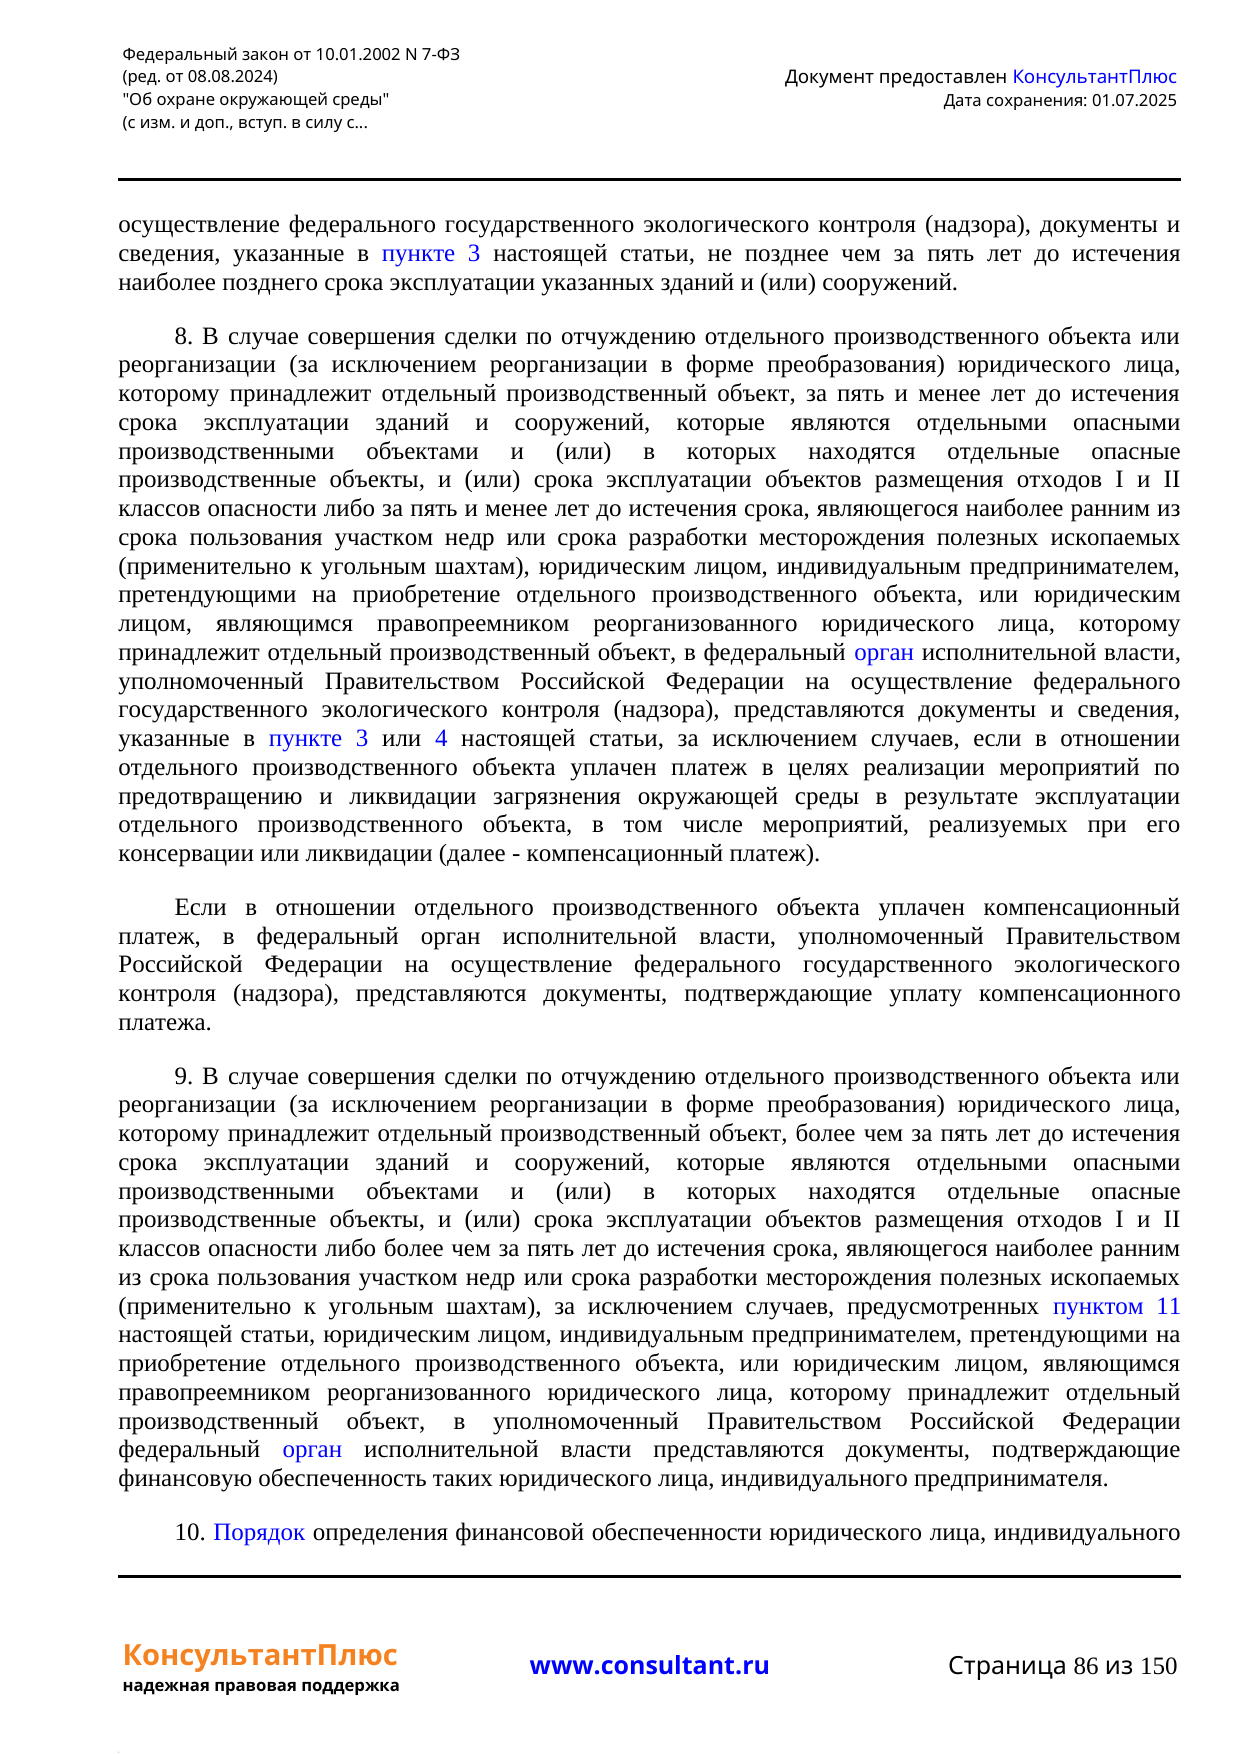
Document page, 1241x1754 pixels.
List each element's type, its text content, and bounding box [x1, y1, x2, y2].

text Если в отношении отдельного производственного объекта уплачен компенсационный платеж, в федеральный орган исполнительной власти, уполномоченный Правительством Российской Федерации на осуществление федерального государственного экологического контроля (надзора), представляются документы, подтверждающие уплату компенсационного платежа. [118, 892, 1181, 1036]
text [118, 1517, 1181, 1546]
text 9. В случае совершения сделки по отчуждению отдельного производственного объекта или реорганизации (за исключением реорганизации в форме преобразования) юридического лица, которому принадлежит отдельный производственный объект, более чем за пять лет до истечения срока эксплуатации зданий и сооружений, которые являются отдельными опасными производственными объектами и (или) в которых находятся отдельные опасные производственные объекты, и (или) срока эксплуатации объектов размещения отходов I и II классов опасности либо более чем за пять лет до истечения срока, являющегося наиболее ранним из срока пользования участком недр или срока разработки месторождения полезных ископаемых (применительно к угольным шахтам), за исключением случаев, предусмотренных пунктом 11 настоящей статьи, юридическим лицом, индивидуальным предпринимателем, претендующими на приобретение отдельного производственного объекта, или юридическим лицом, являющимся правопреемником реорганизованного юридического лица, которому принадлежит отдельный производственный объект, в уполномоченный Правительством Российской Федерации федеральный орган исполнительной власти представляются документы, подтверждающие финансовую обеспеченность таких юридического лица, индивидуального предпринимателя. [118, 1061, 1181, 1492]
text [118, 209, 1181, 296]
text 8. В случае совершения сделки по отчуждению отдельного производственного объекта или реорганизации (за исключением реорганизации в форме преобразования) юридического лица, которому принадлежит отдельный производственный объект, за пять и менее лет до истечения срока эксплуатации зданий и сооружений, которые являются отдельными опасными производственными объектами и (или) в которых находятся отдельные опасные производственные объекты, и (или) срока эксплуатации объектов размещения отходов I и II классов опасности либо за пять и менее лет до истечения срока, являющегося наиболее ранним из срока пользования участком недр или срока разработки месторождения полезных ископаемых (применительно к угольным шахтам), юридическим лицом, индивидуальным предпринимателем, претендующими на приобретение отдельного производственного объекта, или юридическим лицом, являющимся правопреемником реорганизованного юридического лица, которому принадлежит отдельный производственный объект, в федеральный орган исполнительной власти, уполномоченный Правительством Российской Федерации на осуществление федерального государственного экологического контроля (надзора), представляются документы и сведения, указанные в пункте 3 или 4 настоящей статьи, за исключением случаев, если в отношении отдельного производственного объекта уплачен платеж в целях реализации мероприятий по предотвращению и ликвидации загрязнения окружающей среды в результате эксплуатации отдельного производственного объекта, в том числе мероприятий, реализуемых при его консервации или ликвидации (далее - компенсационный платеж). [118, 321, 1181, 867]
